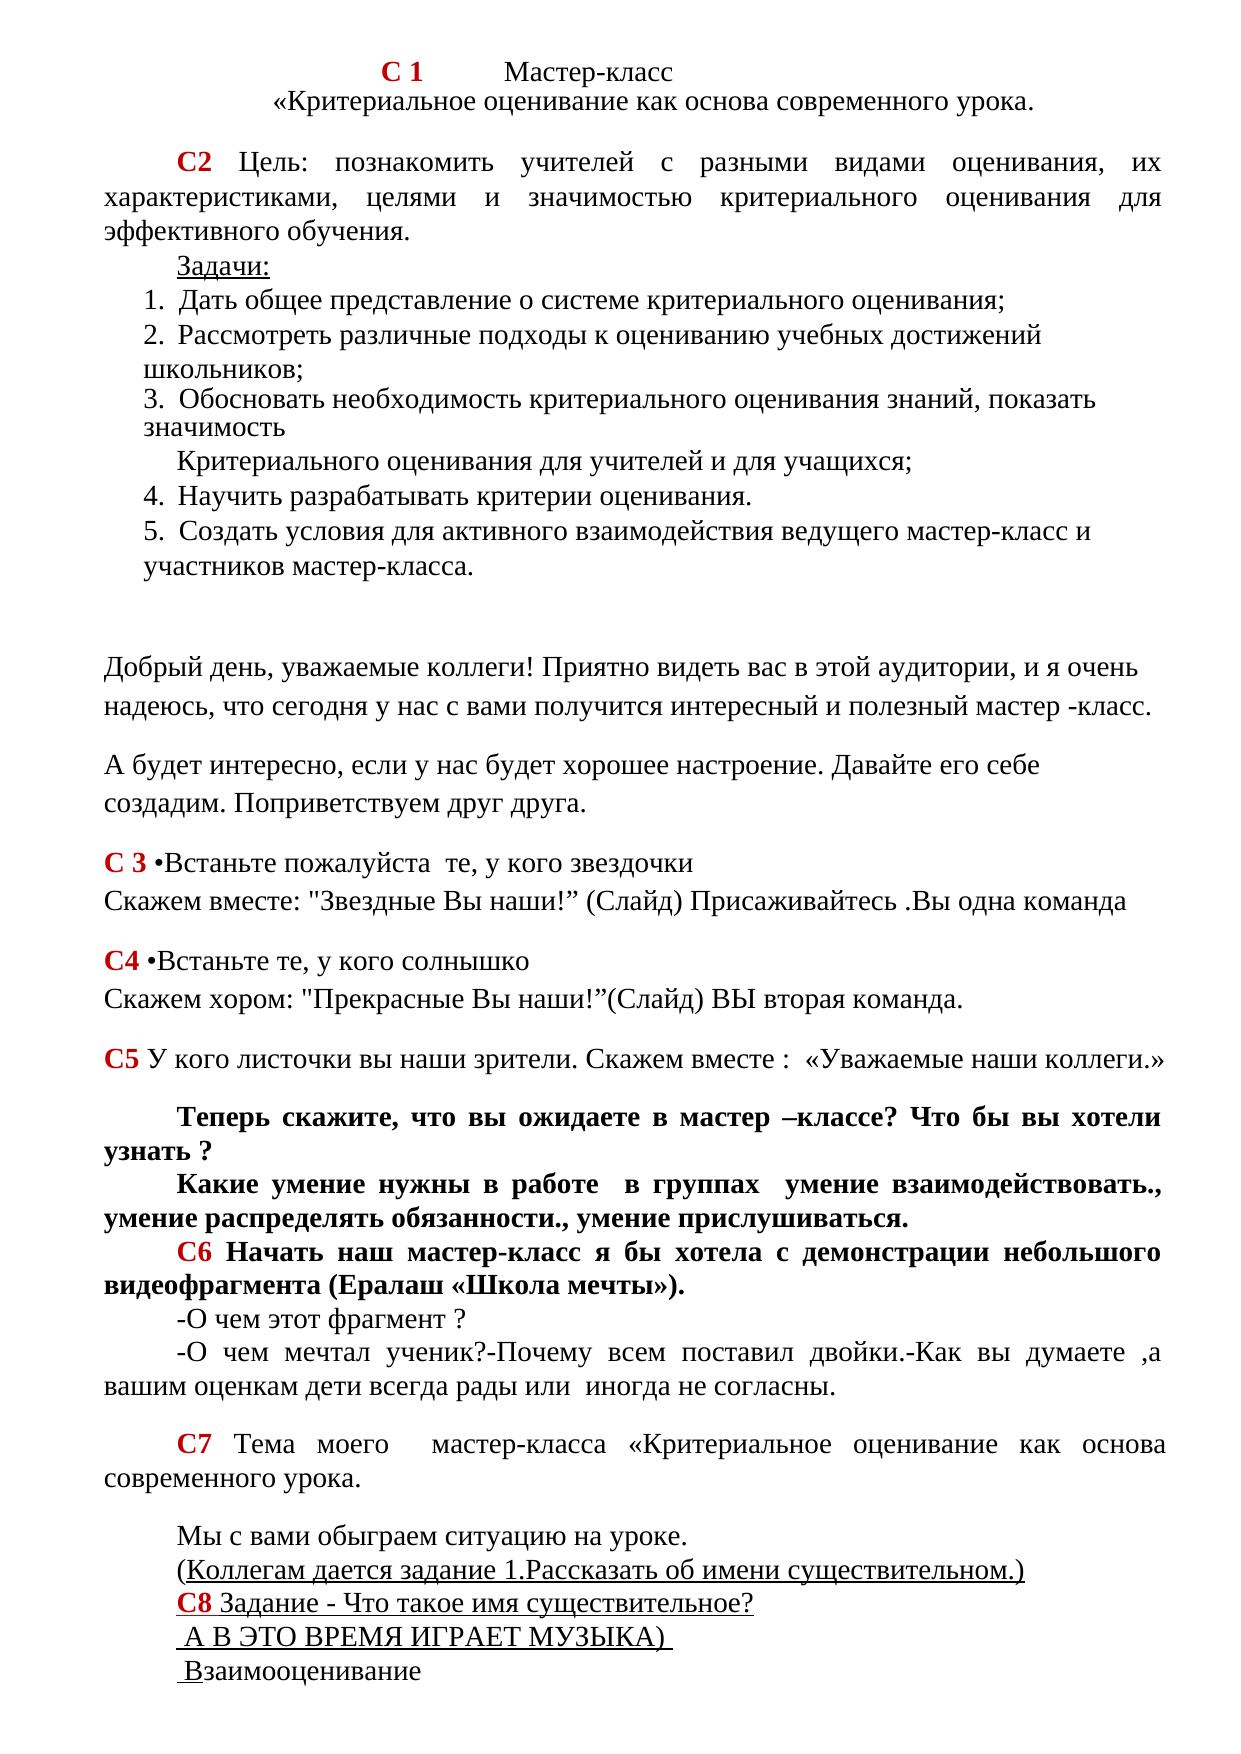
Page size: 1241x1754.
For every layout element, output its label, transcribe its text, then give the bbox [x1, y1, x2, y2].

text Задачи: [103, 248, 1167, 282]
text С2 Цель: познакомить учителей с разными видами оценивания, их характеристиками, целями и значимостью критериального оценивания для эффективного обучения. [103, 144, 1162, 248]
text -О чем мечтал ученик?-Почему всем поставил двойки.-Как вы думаете ,а вашим оценкам дети всегда рады или иногда не согласны. [103, 1335, 1162, 1402]
list Обосновать необходимость критериального оценивания знаний, показать значимость [143, 386, 1167, 442]
text С 1 Мастер-класс [103, 59, 1167, 87]
text С5 У кого листочки вы наши зрители. Скажем вместе : «Уважаемые наши коллеги.» [103, 1041, 1167, 1074]
text Добрый день, уважаемые коллеги! Приятно видеть вас в этой аудитории, и я очень надеюсь, что сегодня у нас с вами получится интересный и полезный мастер -класс. [103, 649, 1167, 721]
list Научить разрабатывать критерии оценивания. [143, 477, 1167, 512]
text С 3 •Встаньте пожалуйста те, у кого звездочки Скажем вместе: "Звездные Вы наши!” (Слайд) Присаживайтесь .Вы одна команда [103, 845, 1167, 917]
text «Критериальное оценивание как основа современного урока. [272, 87, 1167, 116]
text А будет интересно, если у нас будет хорошее настроение. Давайте его себе создадим. Поприветствуем друг друга. [103, 747, 1167, 819]
text Мы с вами обыграем ситуацию на уроке. [103, 1519, 1162, 1553]
text Какие умение нужны в работе в группах умение взаимодействовать., умение распределять обязанности., умение прислушиваться. [103, 1167, 1162, 1234]
list Создать условия для активного взаимодействия ведущего мастер-класс и участников мастер-класса. [143, 512, 1167, 582]
text Взаимооценивание [103, 1653, 1162, 1687]
text С6 Начать наш мастер-класс я бы хотела с демонстрации небольшого видеофрагмента (Ералаш «Школа мечты»). [103, 1234, 1162, 1301]
text -О чем этот фрагмент ? [103, 1301, 1162, 1335]
text Теперь скажите, что вы ожидаете в мастер –классе? Что бы вы хотели узнать ? [103, 1100, 1162, 1167]
text Критериального оценивания для учителей и для учащихся; [103, 442, 1167, 477]
text С7 Тема моего мастер-класса «Критериальное оценивание как основа современного урока. [103, 1427, 1167, 1494]
list Дать общее представление о системе критериального оценивания; [143, 282, 1167, 317]
text (Коллегам дается задание 1.Рассказать об имени существительном.) [103, 1553, 1162, 1586]
list Рассмотреть различные подходы к оцениванию учебных достижений школьников; [143, 317, 1167, 386]
text С8 Задание - Что такое имя существительное? [103, 1586, 1162, 1620]
text А В ЭТО ВРЕМЯ ИГРАЕТ МУЗЫКА) [103, 1620, 1162, 1653]
text С4 •Встаньте те, у кого солнышко Скажем хором: "Прекрасные Вы наши!”(Слайд) ВЫ вторая команда. [103, 943, 1167, 1015]
